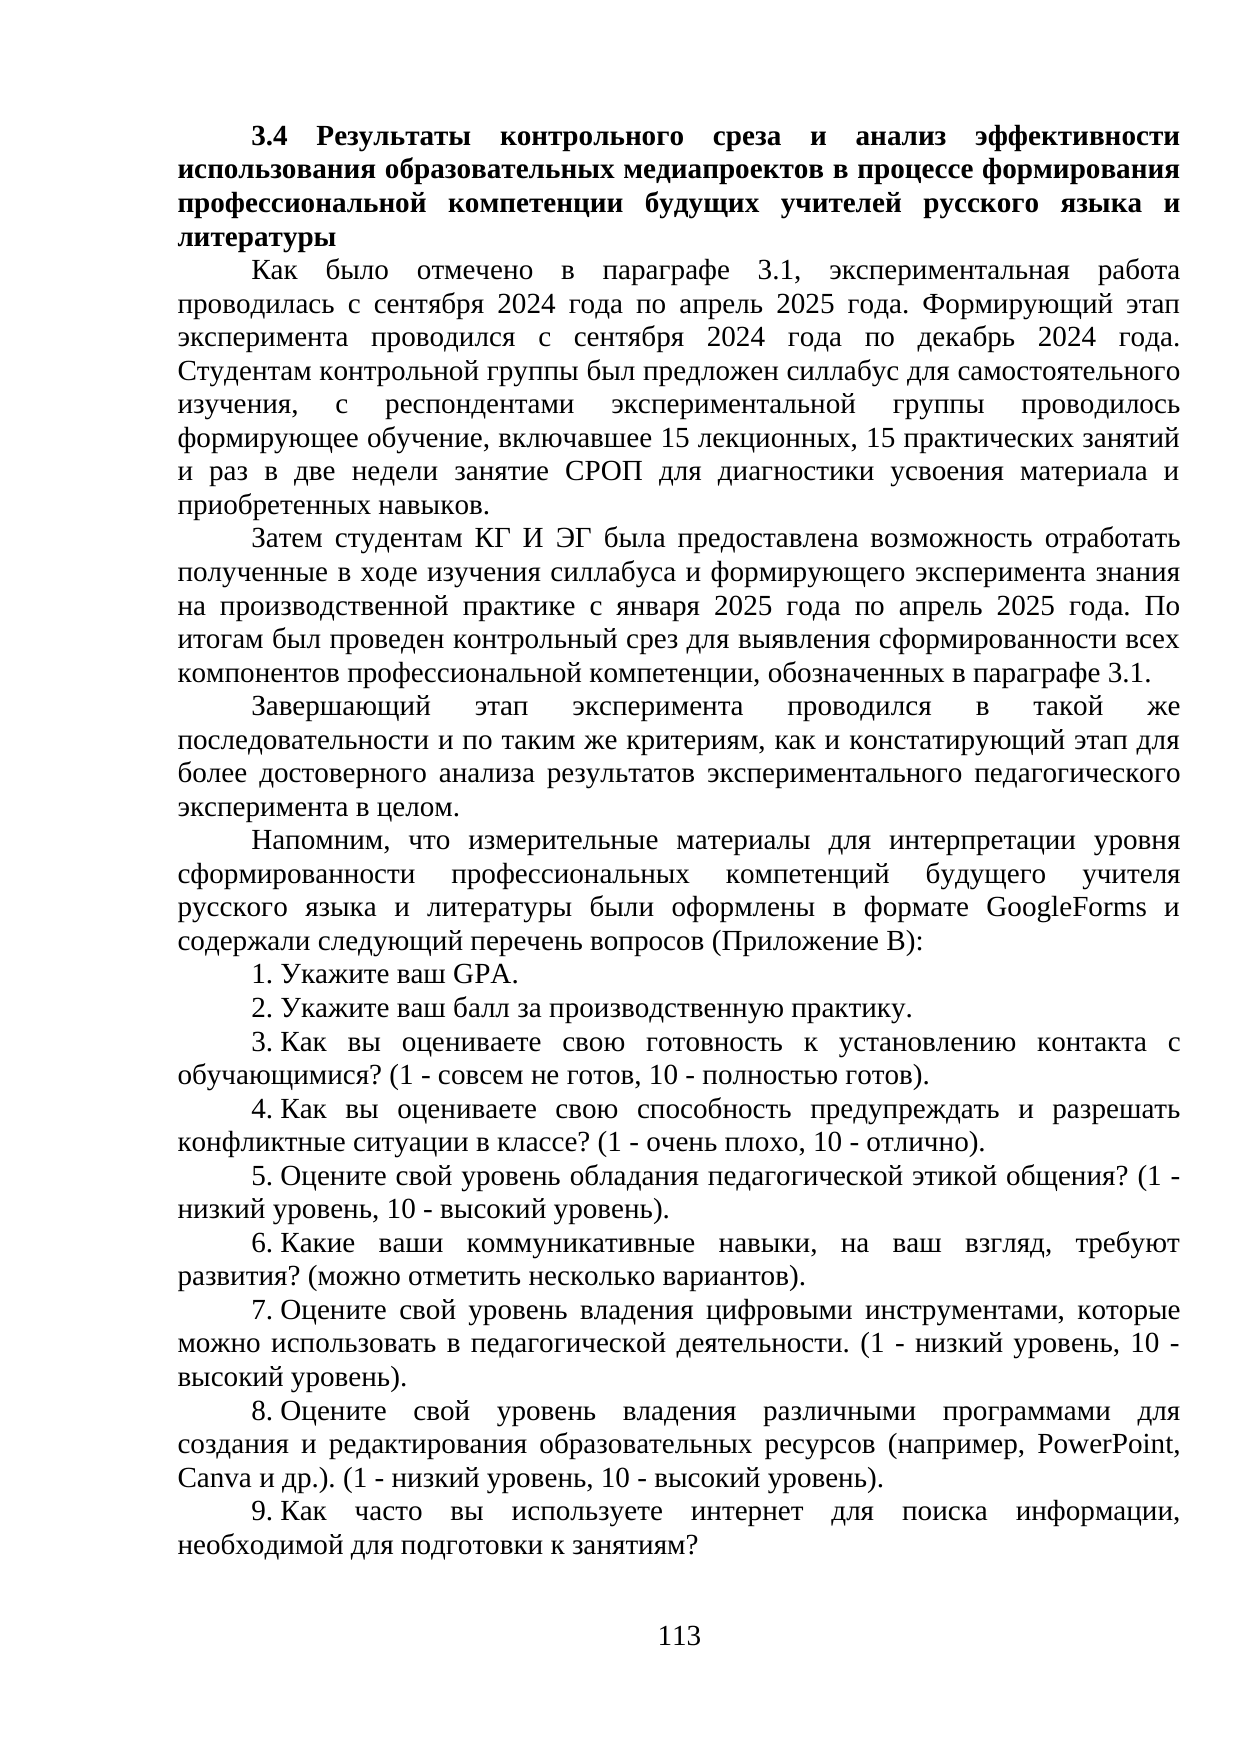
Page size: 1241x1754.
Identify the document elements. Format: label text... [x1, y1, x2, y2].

list Как вы оцениваете свою способность предупреждать и разрешать конфликтные ситуации в классе? (1 - очень плохо, 10 - отлично). [177, 1091, 1181, 1158]
list Какие ваши коммуникативные навыки, на ваш взгляд, требуют развития? (можно отметить несколько вариантов). [177, 1225, 1181, 1292]
list Оцените свой уровень обладания педагогической этикой общения? (1 - низкий уровень, 10 - высокий уровень). [177, 1158, 1181, 1225]
text Как было отмечено в параграфе 3.1, экспериментальная работа проводилась с сентября 2024 года по апрель 2025 года. Формирующий этап эксперимента проводился с сентября 2024 года по декабрь 2024 года. Студентам контрольной группы был предложен силлабус для самостоятельного изучения, с респондентами экспериментальной группы проводилось формирующее обучение, включавшее 15 лекционных, 15 практических занятий и раз в две недели занятие СРОП для диагностики усвоения материала и приобретенных навыков. [177, 252, 1181, 521]
text Завершающий этап эксперимента проводился в такой же последовательности и по таким же критериям, как и констатирующий этап для более достоверного анализа результатов экспериментального педагогического эксперимента в целом. [177, 688, 1181, 822]
list Оцените свой уровень владения различными программами для создания и редактирования образовательных ресурсов (например, PowerPoint, Canva и др.). (1 - низкий уровень, 10 - высокий уровень). [177, 1393, 1181, 1493]
list Укажите ваш GPA. [177, 957, 1181, 990]
list Укажите ваш балл за производственную практику. [177, 990, 1181, 1024]
text Напомним, что измерительные материалы для интерпретации уровня сформированности профессиональных компетенций будущего учителя русского языка и литературы были оформлены в формате GoogleForms и содержали следующий перечень вопросов (Приложение В): [177, 822, 1181, 957]
text Затем студентам КГ И ЭГ была предоставлена возможность отработать полученные в ходе изучения силлабуса и формирующего эксперимента знания на производственной практике с января 2025 года по апрель 2025 года. По итогам был проведен контрольный срез для выявления сформированности всех компонентов профессиональной компетенции, обозначенных в параграфе 3.1. [177, 521, 1181, 688]
list Как вы оцениваете свою готовность к установлению контакта с обучающимися? (1 - совсем не готов, 10 - полностью готов). [177, 1024, 1181, 1091]
list Оцените свой уровень владения цифровыми инструментами, которые можно использовать в педагогической деятельности. (1 - низкий уровень, 10 - высокий уровень). [177, 1292, 1181, 1393]
text 3.4 Результаты контрольного среза и анализ эффективности использования образовательных медиапроектов в процессе формирования профессиональной компетенции будущих учителей русского языка и литературы [177, 118, 1181, 252]
list Как часто вы используете интернет для поиска информации, необходимой для подготовки к занятиям? [177, 1493, 1181, 1560]
